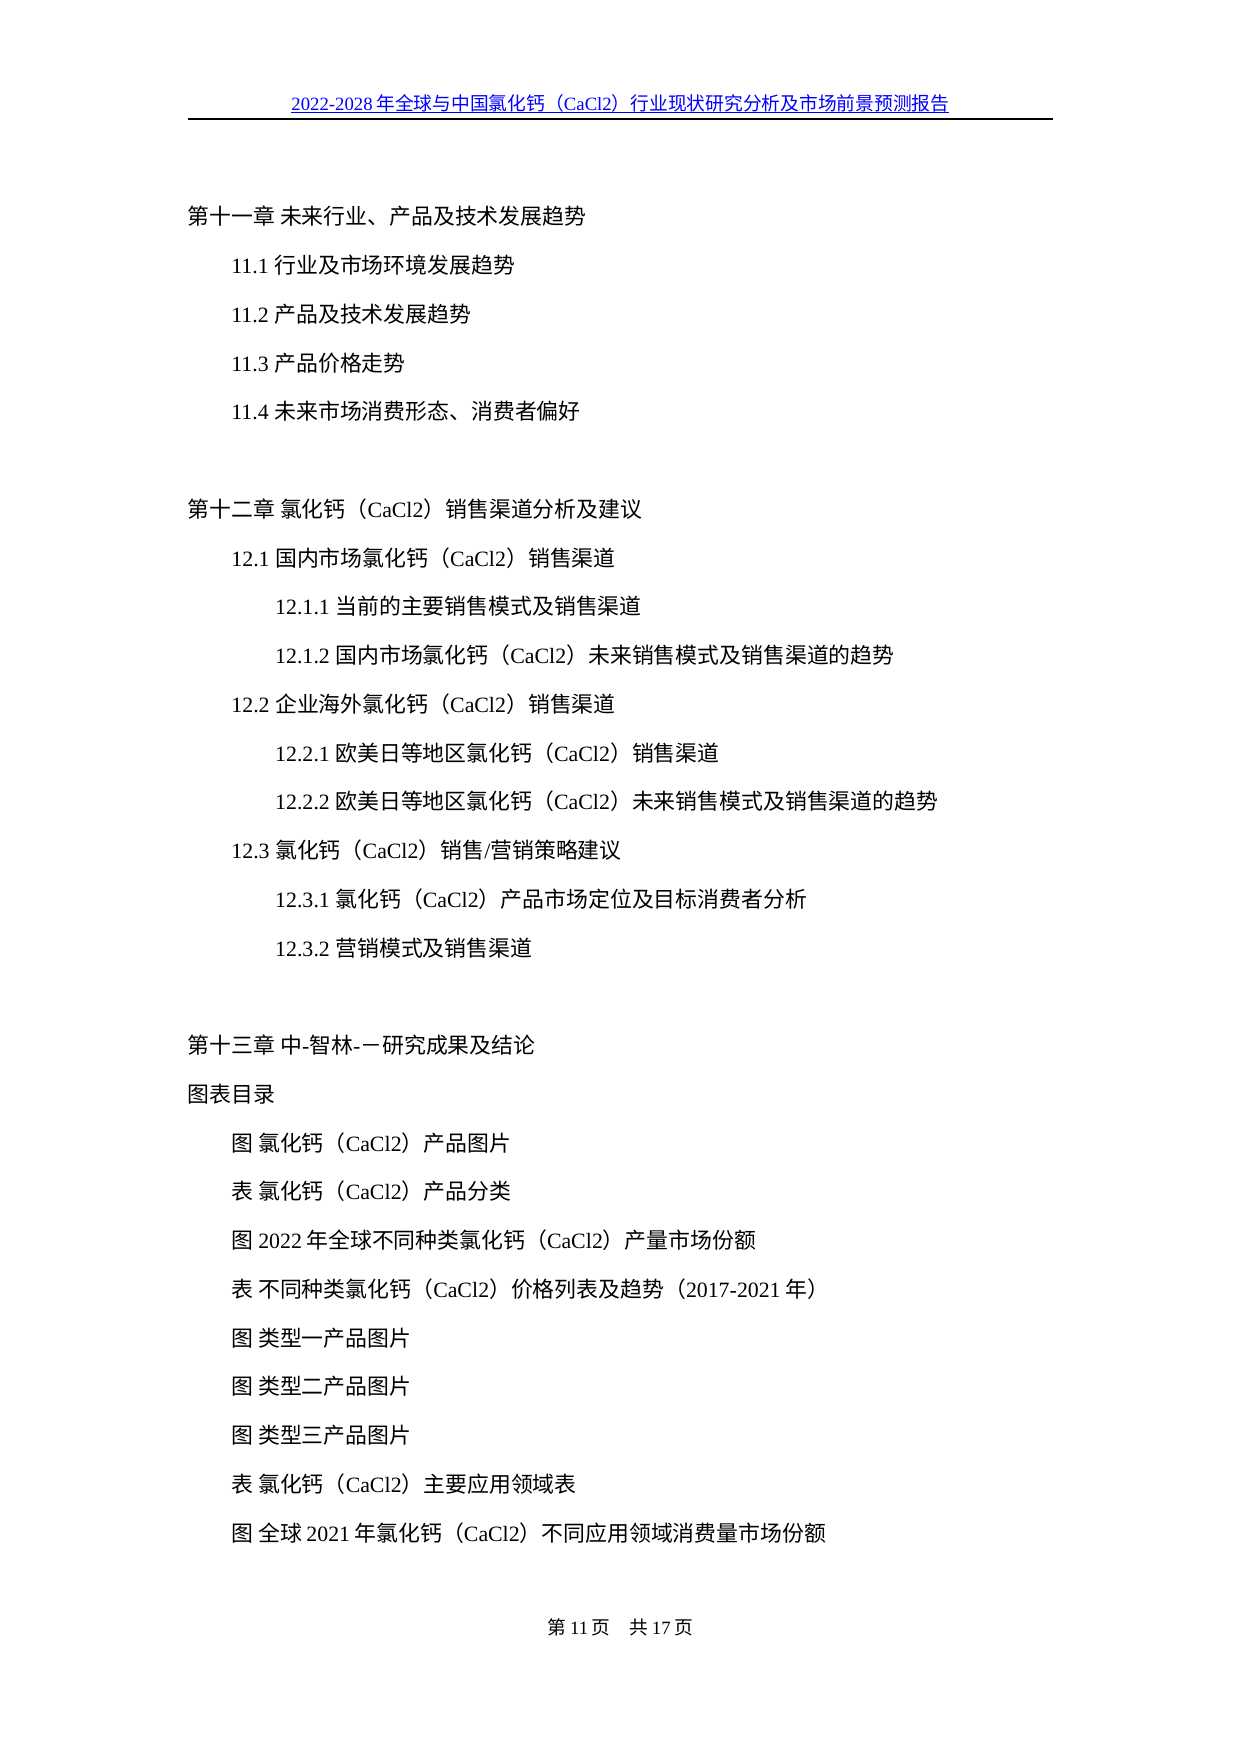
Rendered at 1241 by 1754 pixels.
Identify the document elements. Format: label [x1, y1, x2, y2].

text [187, 150, 1053, 1548]
